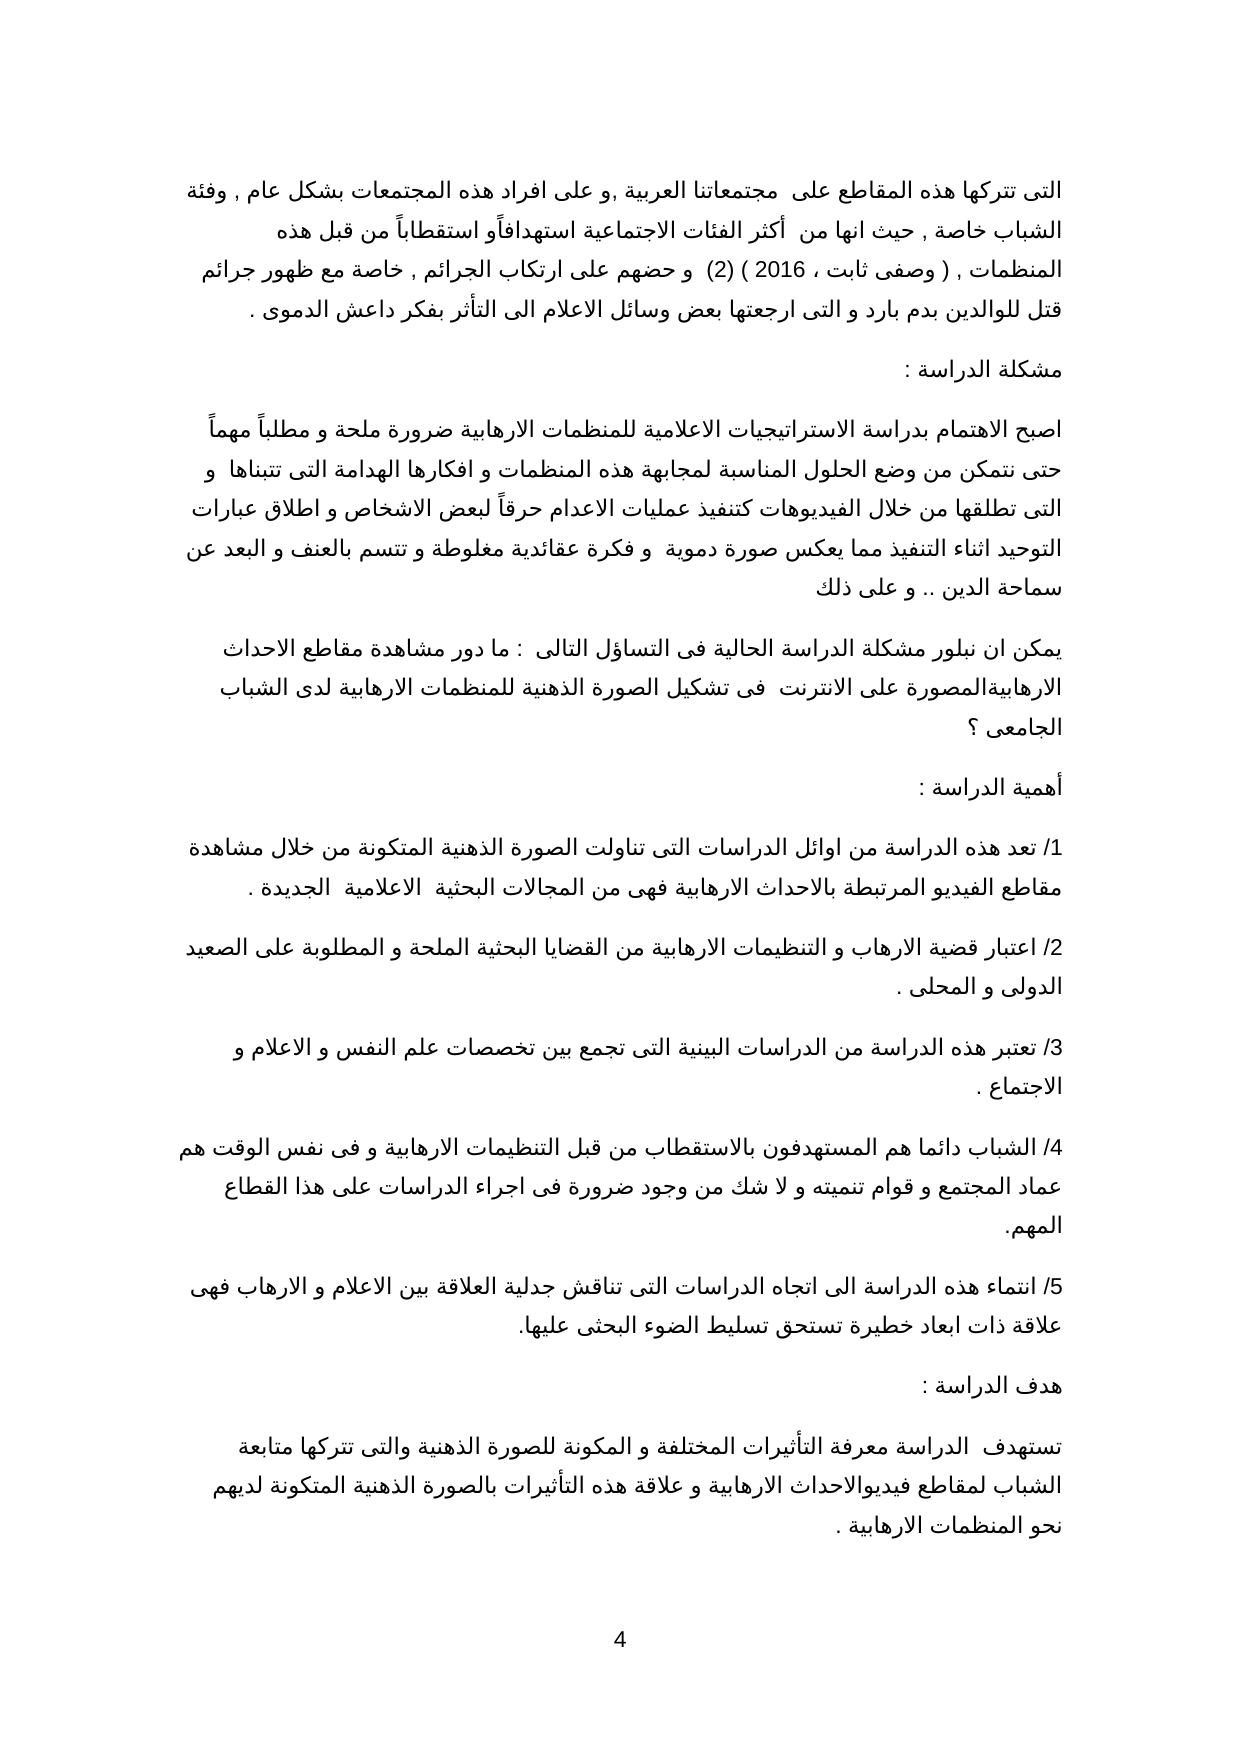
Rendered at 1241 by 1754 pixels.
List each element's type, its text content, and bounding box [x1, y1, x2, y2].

text 5/ انتماء هذه الدراسة الى اتجاه الدراسات التى تناقش جدلية العلاقة بين الاعلام و الارهاب فهى علاقة ذات ابعاد خطيرة تستحق تسليط الضوء البحثى عليها. [177, 1273, 1063, 1338]
text يمكن ان نبلور مشكلة الدراسة الحالية فى التساؤل التالى : ما دور مشاهدة مقاطع الاحداث الارهابيةالمصورة على الانترنت فى تشكيل الصورة الذهنية للمنظمات الارهابية لدى الشباب الجامعى ؟ [177, 634, 1063, 740]
text اصبح الاهتمام بدراسة الاستراتيجيات الاعلامية للمنظمات الارهابية ضرورة ملحة و مطلباً مهماً حتى نتمكن من وضع الحلول المناسبة لمجابهة هذه المنظمات و افكارها الهدامة التى تتبناها و التى تطلقها من خلال الفيديوهات كتنفيذ عمليات الاعدام حرقاً لبعض الاشخاص و اطلاق عبارات التوحيد اثناء التنفيذ مما يعكس صورة دموية و فكرة عقائدية مغلوطة و تتسم بالعنف و البعد عن سماحة الدين .. و على ذلك [177, 416, 1063, 601]
text 4/ الشباب دائما هم المستهدفون بالاستقطاب من قبل التنظيمات الارهابية و فى نفس الوقت هم عماد المجتمع و قوام تنميته و لا شك من وجود ضرورة فى اجراء الدراسات على هذا القطاع المهم. [177, 1133, 1063, 1239]
text هدف الدراسة : [177, 1372, 1063, 1399]
text مشكلة الدراسة : [177, 356, 1063, 382]
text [177, 177, 1063, 322]
text تستهدف الدراسة معرفة التأثيرات المختلفة و المكونة للصورة الذهنية والتى تتركها متابعة الشباب لمقاطع فيديوالاحداث الارهابية و علاقة هذه التأثيرات بالصورة الذهنية المتكونة لديهم نحو المنظمات الارهابية . [177, 1433, 1063, 1538]
text 1/ تعد هذه الدراسة من اوائل الدراسات التى تناولت الصورة الذهنية المتكونة من خلال مشاهدة مقاطع الفيديو المرتبطة بالاحداث الارهابية فهى من المجالات البحثية الاعلامية الجديدة . [177, 834, 1063, 900]
text 3/ تعتبر هذه الدراسة من الدراسات البينية التى تجمع بين تخصصات علم النفس و الاعلام و الاجتماع . [177, 1034, 1063, 1099]
text أهمية الدراسة : [177, 774, 1063, 800]
text 2/ اعتبار قضية الارهاب و التنظيمات الارهابية من القضايا البحثية الملحة و المطلوبة على الصعيد الدولى و المحلى . [177, 934, 1063, 1000]
